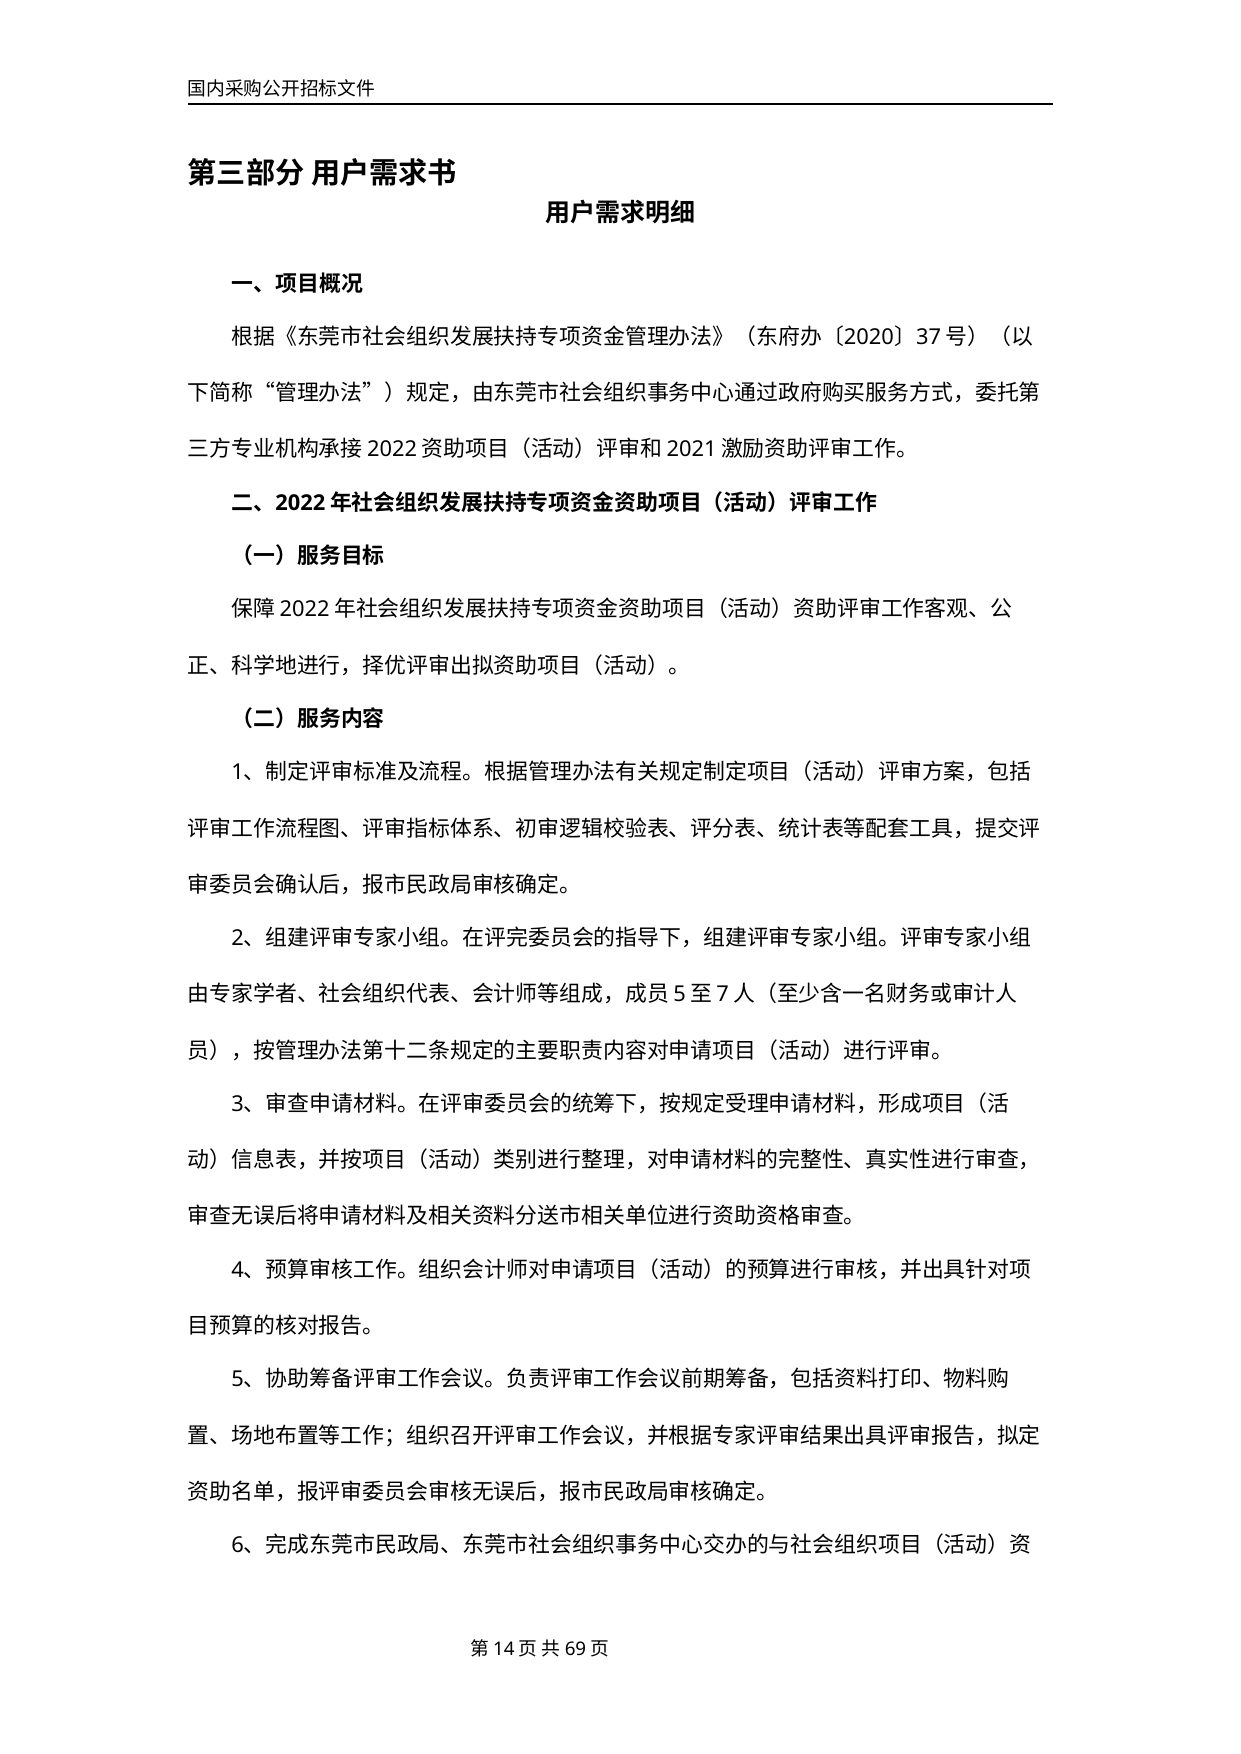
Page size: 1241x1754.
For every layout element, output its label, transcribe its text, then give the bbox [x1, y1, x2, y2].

text 二、2022年社会组织发展扶持专项资金资助项目（活动）评审工作 [187, 482, 1053, 519]
subtitle 用户需求明细 [187, 192, 1053, 228]
text 保障2022年社会组织发展扶持专项资金资助项目（活动）资助评审工作客观、公正、科学地进行，择优评审出拟资助项目（活动）。 [187, 588, 1053, 682]
text 2、组建评审专家小组。在评完委员会的指导下，组建评审专家小组。评审专家小组由专家学者、社会组织代表、会计师等组成，成员5至7人（至少含一名财务或审计人员），按管理办法第十二条规定的主要职责内容对申请项目（活动）进行评审。 [187, 917, 1053, 1067]
text 5、协助筹备评审工作会议。负责评审工作会议前期筹备，包括资料打印、物料购置、场地布置等工作；组织召开评审工作会议，并根据专家评审结果出具评审报告，拟定资助名单，报评审委员会审核无误后，报市民政局审核确定。 [187, 1358, 1053, 1508]
text 一、项目概况 [187, 263, 1053, 300]
text （二）服务内容 [187, 698, 1053, 736]
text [187, 1524, 1053, 1562]
text 1、制定评审标准及流程。根据管理办法有关规定制定项目（活动）评审方案，包括评审工作流程图、评审指标体系、初审逻辑校验表、评分表、统计表等配套工具，提交评审委员会确认后，报市民政局审核确定。 [187, 751, 1053, 901]
text 3、审查申请材料。在评审委员会的统筹下，按规定受理申请材料，形成项目（活动）信息表，并按项目（活动）类别进行整理，对申请材料的完整性、真实性进行审查，审查无误后将申请材料及相关资料分送市相关单位进行资助资格审查。 [187, 1083, 1053, 1233]
text （一）服务目标 [187, 535, 1053, 573]
text 根据《东莞市社会组织发展扶持专项资金管理办法》（东府办〔2020〕37号）（以下简称“管理办法”）规定，由东莞市社会组织事务中心通过政府购买服务方式，委托第三方专业机构承接2022资助项目（活动）评审和2021激励资助评审工作。 [187, 316, 1053, 466]
subtitle 第三部分 用户需求书 [187, 150, 1053, 192]
text 4、预算审核工作。组织会计师对申请项目（活动）的预算进行审核，并出具针对项目预算的核对报告。 [187, 1249, 1053, 1343]
